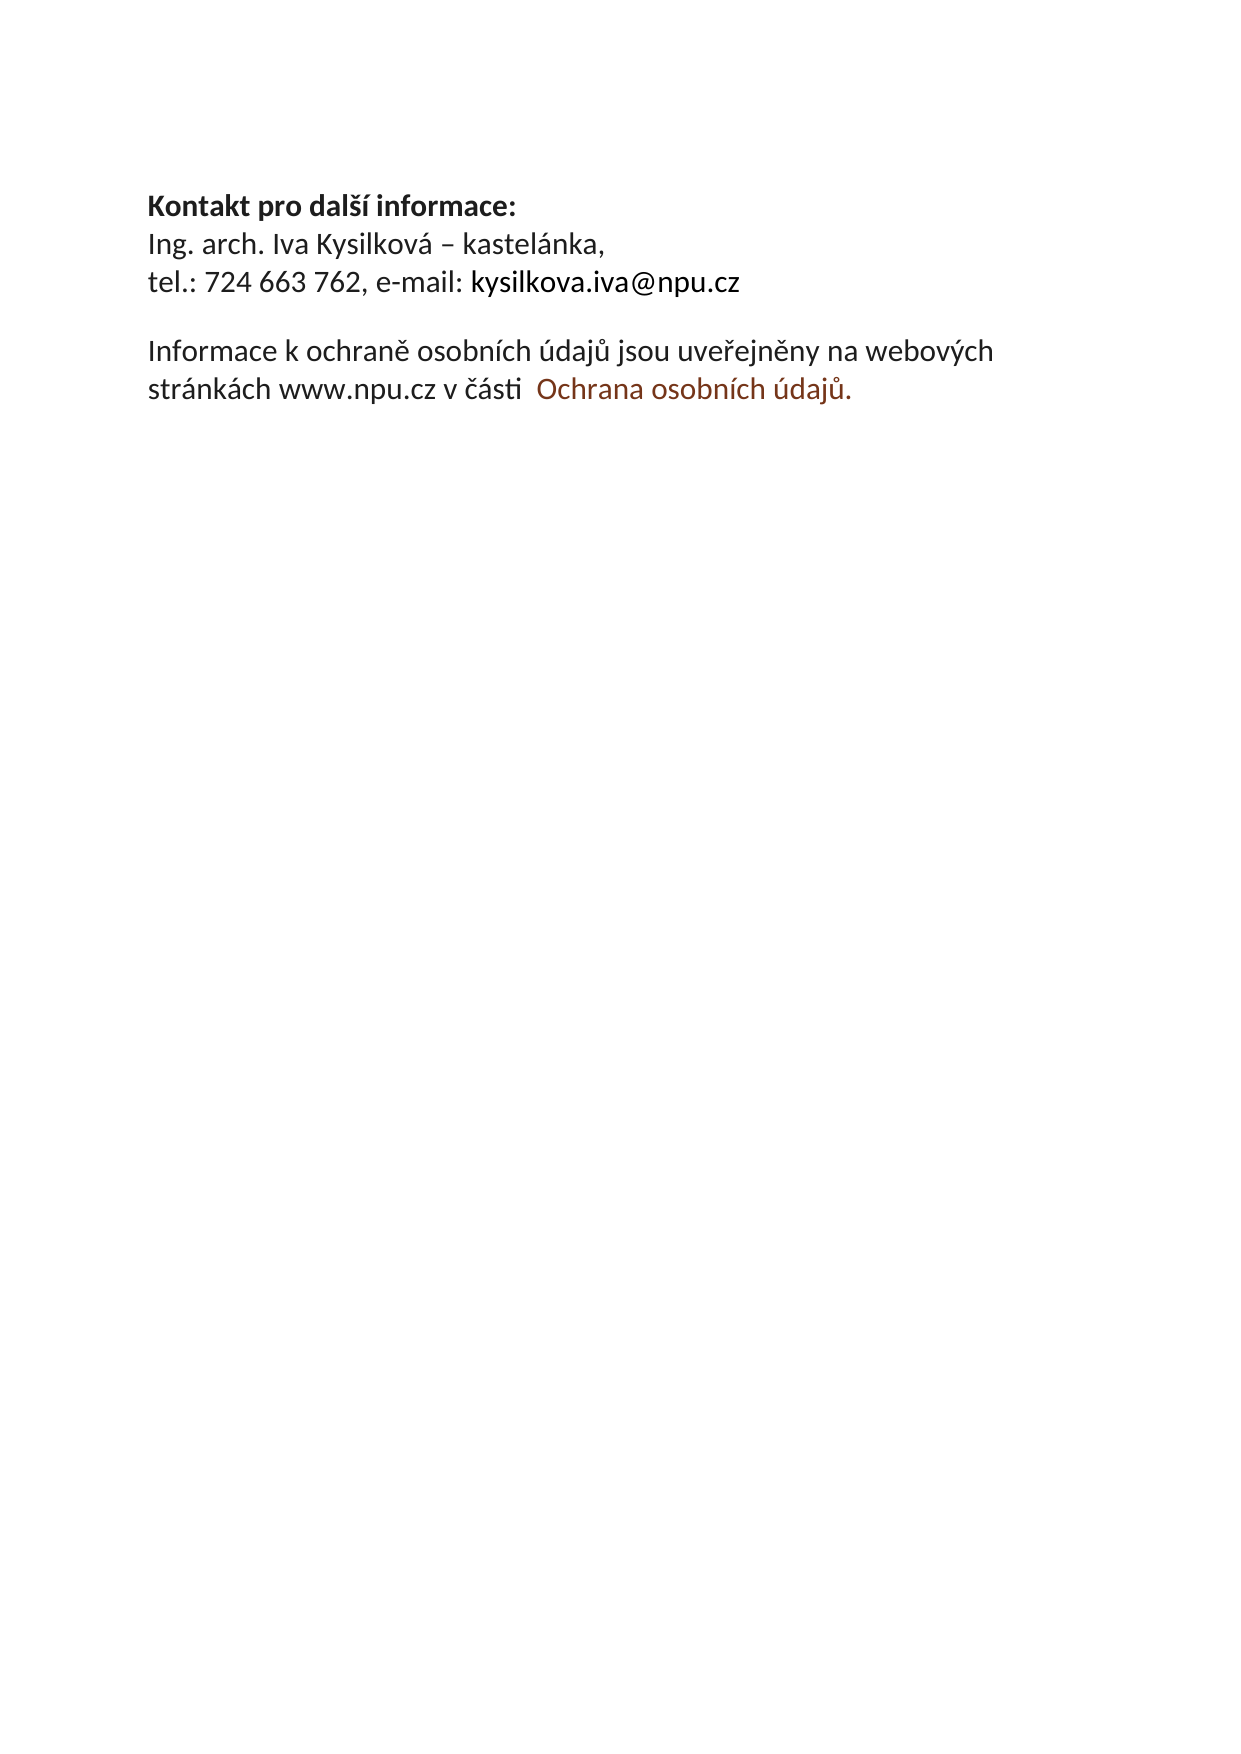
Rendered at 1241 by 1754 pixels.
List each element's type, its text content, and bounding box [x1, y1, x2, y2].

text Ing. arch. Iva Kysilková – kastelánka, tel.: 724 663 762, e-mail: kysilkova.iva@npu.cz [148, 224, 1093, 300]
text Kontakt pro další informace: [148, 186, 1093, 224]
text Informace k ochraně osobních údajů jsou uveřejněny na webových stránkách www.npu.cz v části Ochrana osobních údajů. [148, 331, 1093, 408]
